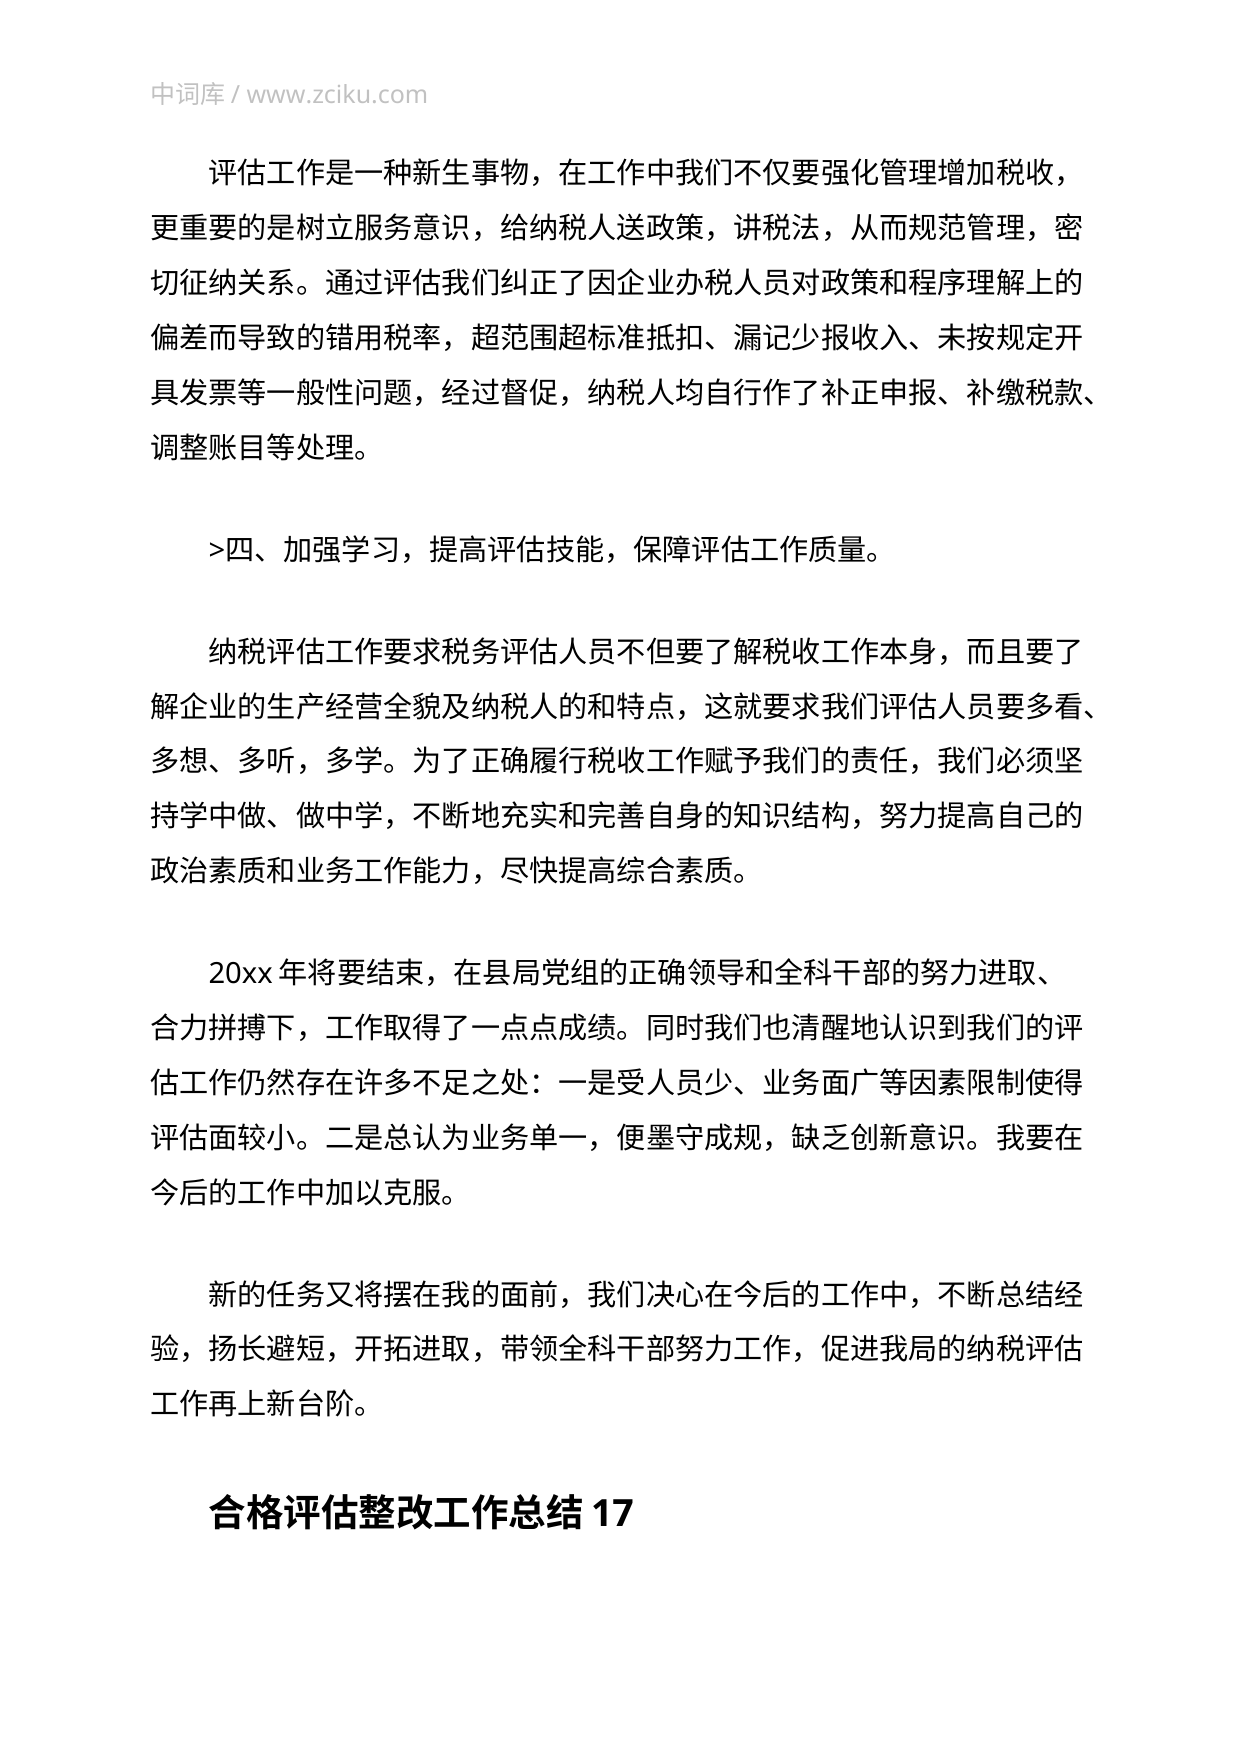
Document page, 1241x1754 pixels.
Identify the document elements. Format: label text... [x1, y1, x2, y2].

text >四、加强学习，提高评估技能，保障评估工作质量。 [150, 526, 1090, 569]
text 20xx年将要结束，在县局党组的正确领导和全科干部的努力进取、合力拼搏下，工作取得了一点点成绩。同时我们也清醒地认识到我们的评估工作仍然存在许多不足之处：一是受人员少、业务面广等因素限制使得评估面较小。二是总认为业务单一，便墨守成规，缺乏创新意识。我要在今后的工作中加以克服。 [150, 949, 1090, 1212]
text 纳税评估工作要求税务评估人员不但要了解税收工作本身，而且要了解企业的生产经营全貌及纳税人的和特点，这就要求我们评估人员要多看、多想、多听，多学。为了正确履行税收工作赋予我们的责任，我们必须坚持学中做、做中学，不断地充实和完善自身的知识结构，努力提高自己的政治素质和业务工作能力，尽快提高综合素质。 [150, 628, 1090, 890]
text 评估工作是一种新生事物，在工作中我们不仅要强化管理增加税收，更重要的是树立服务意识，给纳税人送政策，讲税法，从而规范管理，密切征纳关系。通过评估我们纠正了因企业办税人员对政策和程序理解上的偏差而导致的错用税率，超范围超标准抵扣、漏记少报收入、未按规定开具发票等一般性问题，经过督促，纳税人均自行作了补正申报、补缴税款、调整账目等处理。 [150, 150, 1090, 467]
text 新的任务又将摆在我的面前，我们决心在今后的工作中，不断总结经验，扬长避短，开拓进取，带领全科干部努力工作，促进我局的纳税评估工作再上新台阶。 [150, 1271, 1090, 1423]
text 合格评估整改工作总结17 [150, 1483, 1090, 1537]
